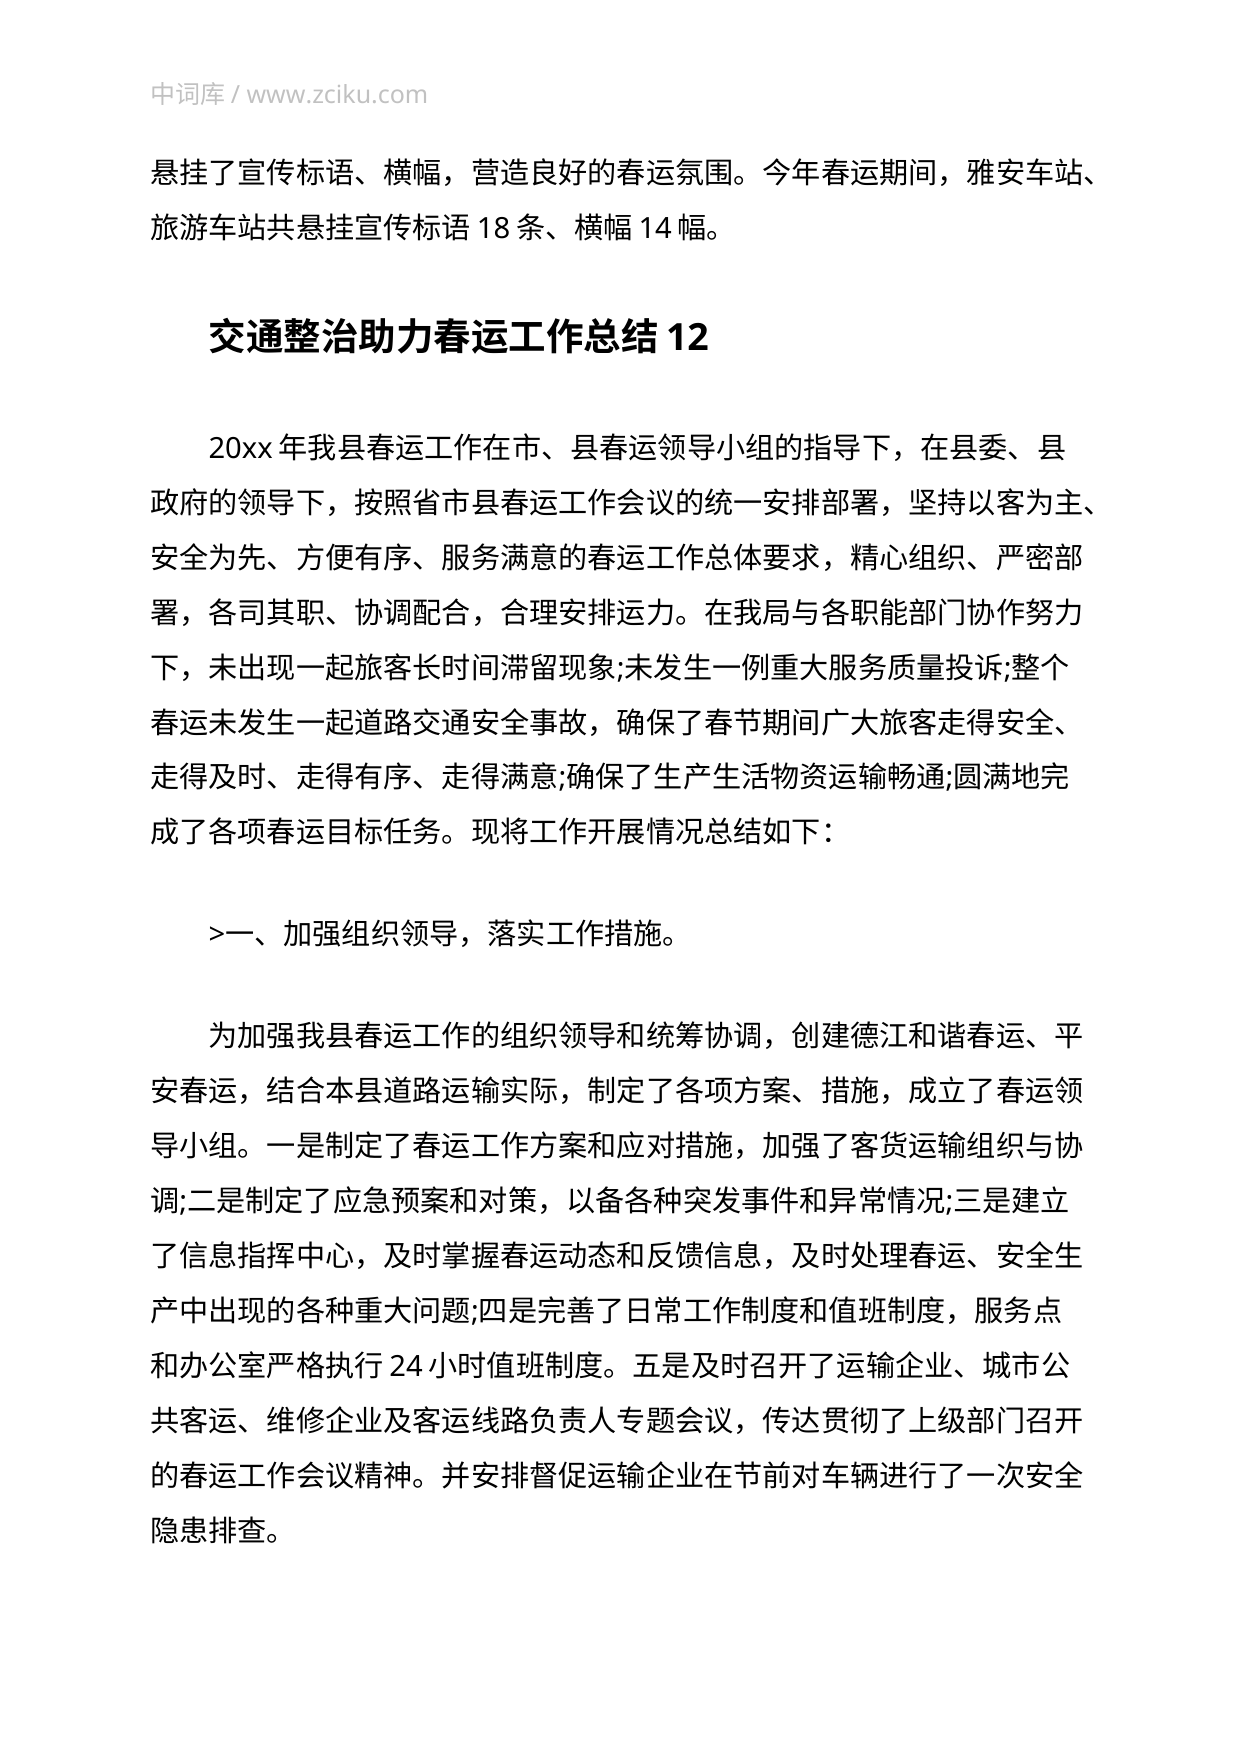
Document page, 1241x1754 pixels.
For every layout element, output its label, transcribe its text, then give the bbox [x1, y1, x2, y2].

text 交通整治助力春运工作总结12 [150, 307, 1090, 361]
text 20xx年我县春运工作在市、县春运领导小组的指导下，在县委、县政府的领导下，按照省市县春运工作会议的统一安排部署，坚持以客为主、安全为先、方便有序、服务满意的春运工作总体要求，精心组织、严密部署，各司其职、协调配合，合理安排运力。在我局与各职能部门协作努力下，未出现一起旅客长时间滞留现象;未发生一例重大服务质量投诉;整个春运未发生一起道路交通安全事故，确保了春节期间广大旅客走得安全、走得及时、走得有序、走得满意;确保了生产生活物资运输畅通;圆满地完成了各项春运目标任务。现将工作开展情况总结如下： [150, 424, 1090, 851]
text >一、加强组织领导，落实工作措施。 [150, 911, 1090, 953]
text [150, 150, 1090, 247]
text 为加强我县春运工作的组织领导和统筹协调，创建德江和谐春运、平安春运，结合本县道路运输实际，制定了各项方案、措施，成立了春运领导小组。一是制定了春运工作方案和应对措施，加强了客货运输组织与协调;二是制定了应急预案和对策，以备各种突发事件和异常情况;三是建立了信息指挥中心，及时掌握春运动态和反馈信息，及时处理春运、安全生产中出现的各种重大问题;四是完善了日常工作制度和值班制度，服务点和办公室严格执行24小时值班制度。五是及时召开了运输企业、城市公共客运、维修企业及客运线路负责人专题会议，传达贯彻了上级部门召开的春运工作会议精神。并安排督促运输企业在节前对车辆进行了一次安全隐患排查。 [150, 1013, 1090, 1549]
